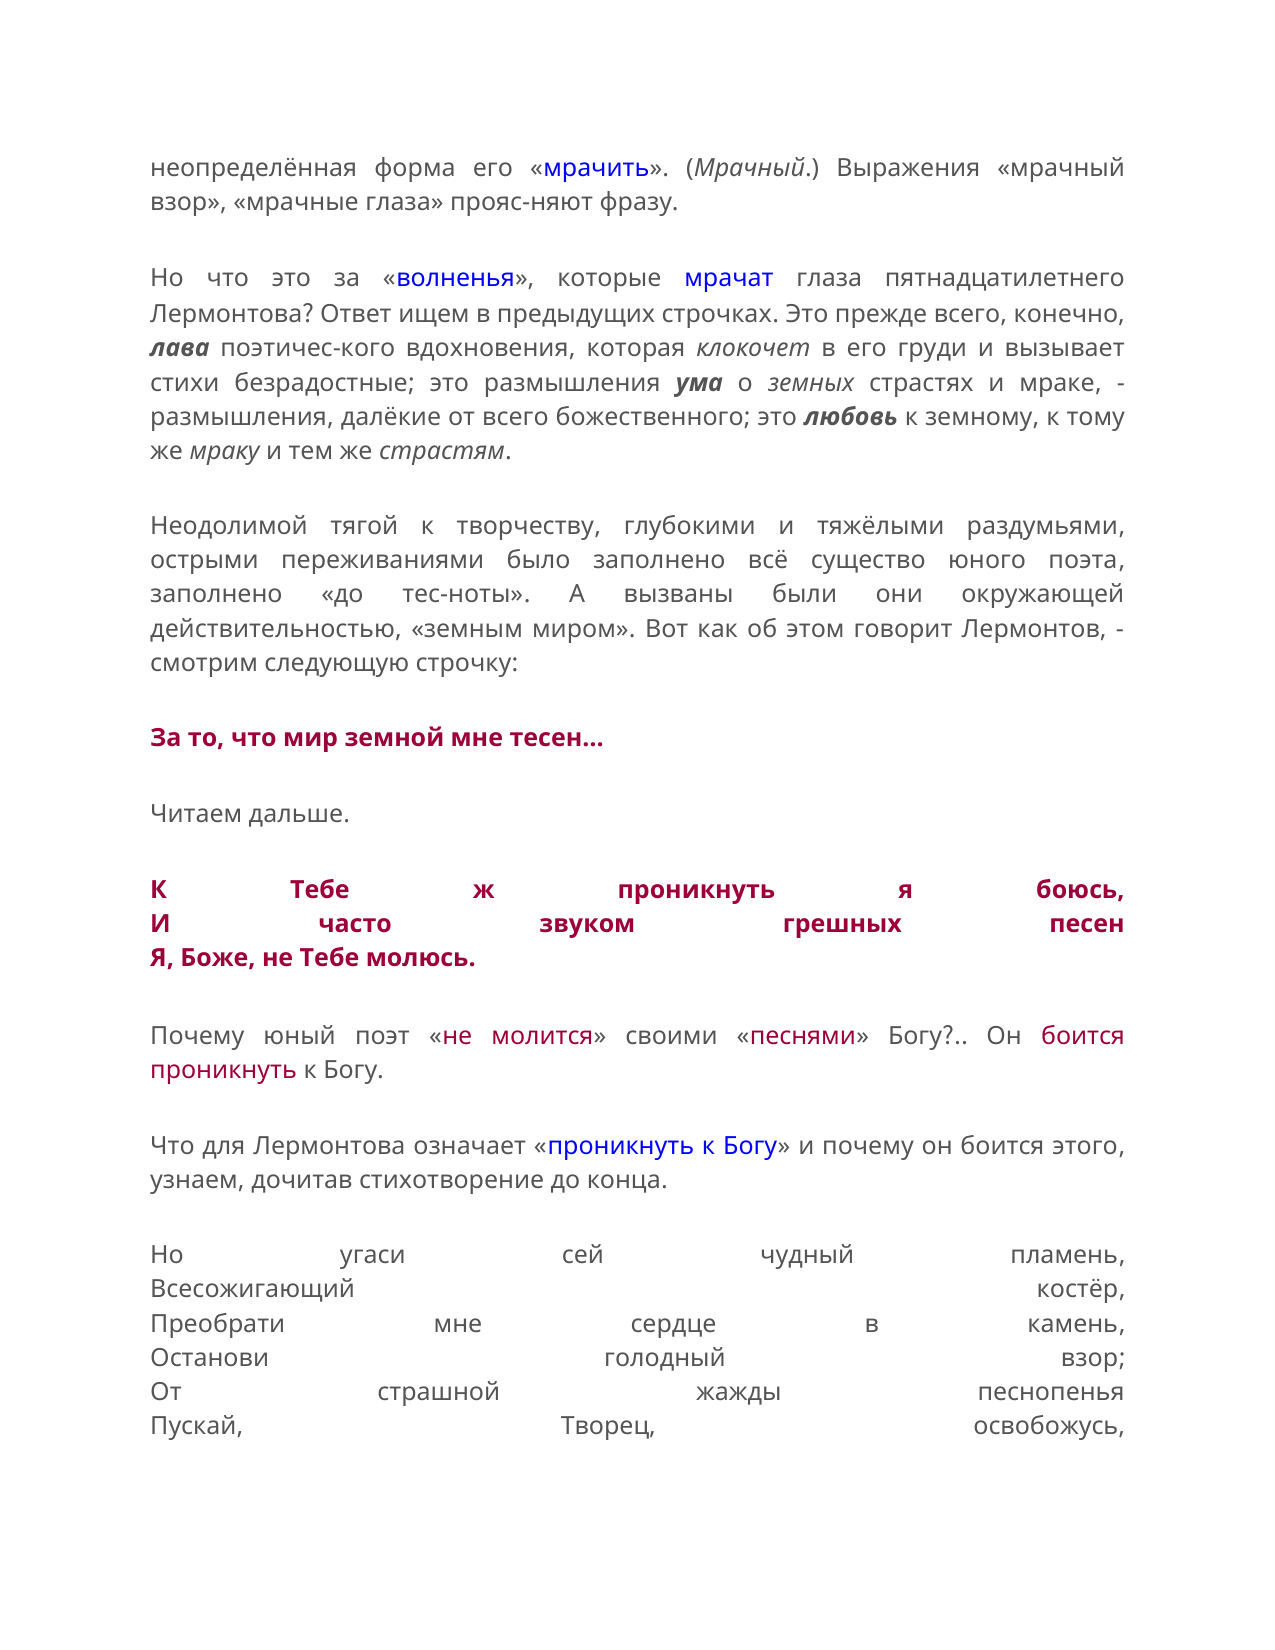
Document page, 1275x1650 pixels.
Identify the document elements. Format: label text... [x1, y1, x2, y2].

text Но что это за «волненья», которые мрачат глаза пятнадцатилетнего Лермонтова? Ответ ищем в предыдущих строчках. Это прежде всего, конечно, лава поэтичес-кого вдохновения, которая клокочет в его груди и вызывает стихи безрадостные; это размышления ума о земных страстях и мраке, - размышления, далёкие от всего божественного; это любовь к земному, к тому же мраку и тем же страстям. [150, 260, 1125, 466]
text Почему юный поэт «не молится» своими «песнями» Богу?.. Он боится проникнуть к Богу. [150, 1015, 1125, 1086]
text Неодолимой тягой к творчеству, глубокими и тяжёлыми раздумьями, острыми переживаниями было заполнено всё существо юного поэта, заполнено «до тес-ноты». А вызваны были они окружающей действительностью, «земным миром». Вот как об этом говорит Лермонтов, - смотрим следующую строчку: [150, 508, 1125, 678]
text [150, 150, 1125, 218]
text Что для Лермонтова означает «проникнуть к Богу» и почему он боится этого, узнаем, дочитав стихотворение до конца. [150, 1127, 1125, 1195]
text Читаем дальше. [150, 796, 1125, 830]
text К Тебе ж проникнуть я боюсь, И часто звуком грешных песен Я, Боже, не Тебе молюсь. [150, 871, 1125, 974]
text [150, 1237, 1125, 1441]
text За то, что мир земной мне тесен… [150, 720, 1125, 754]
